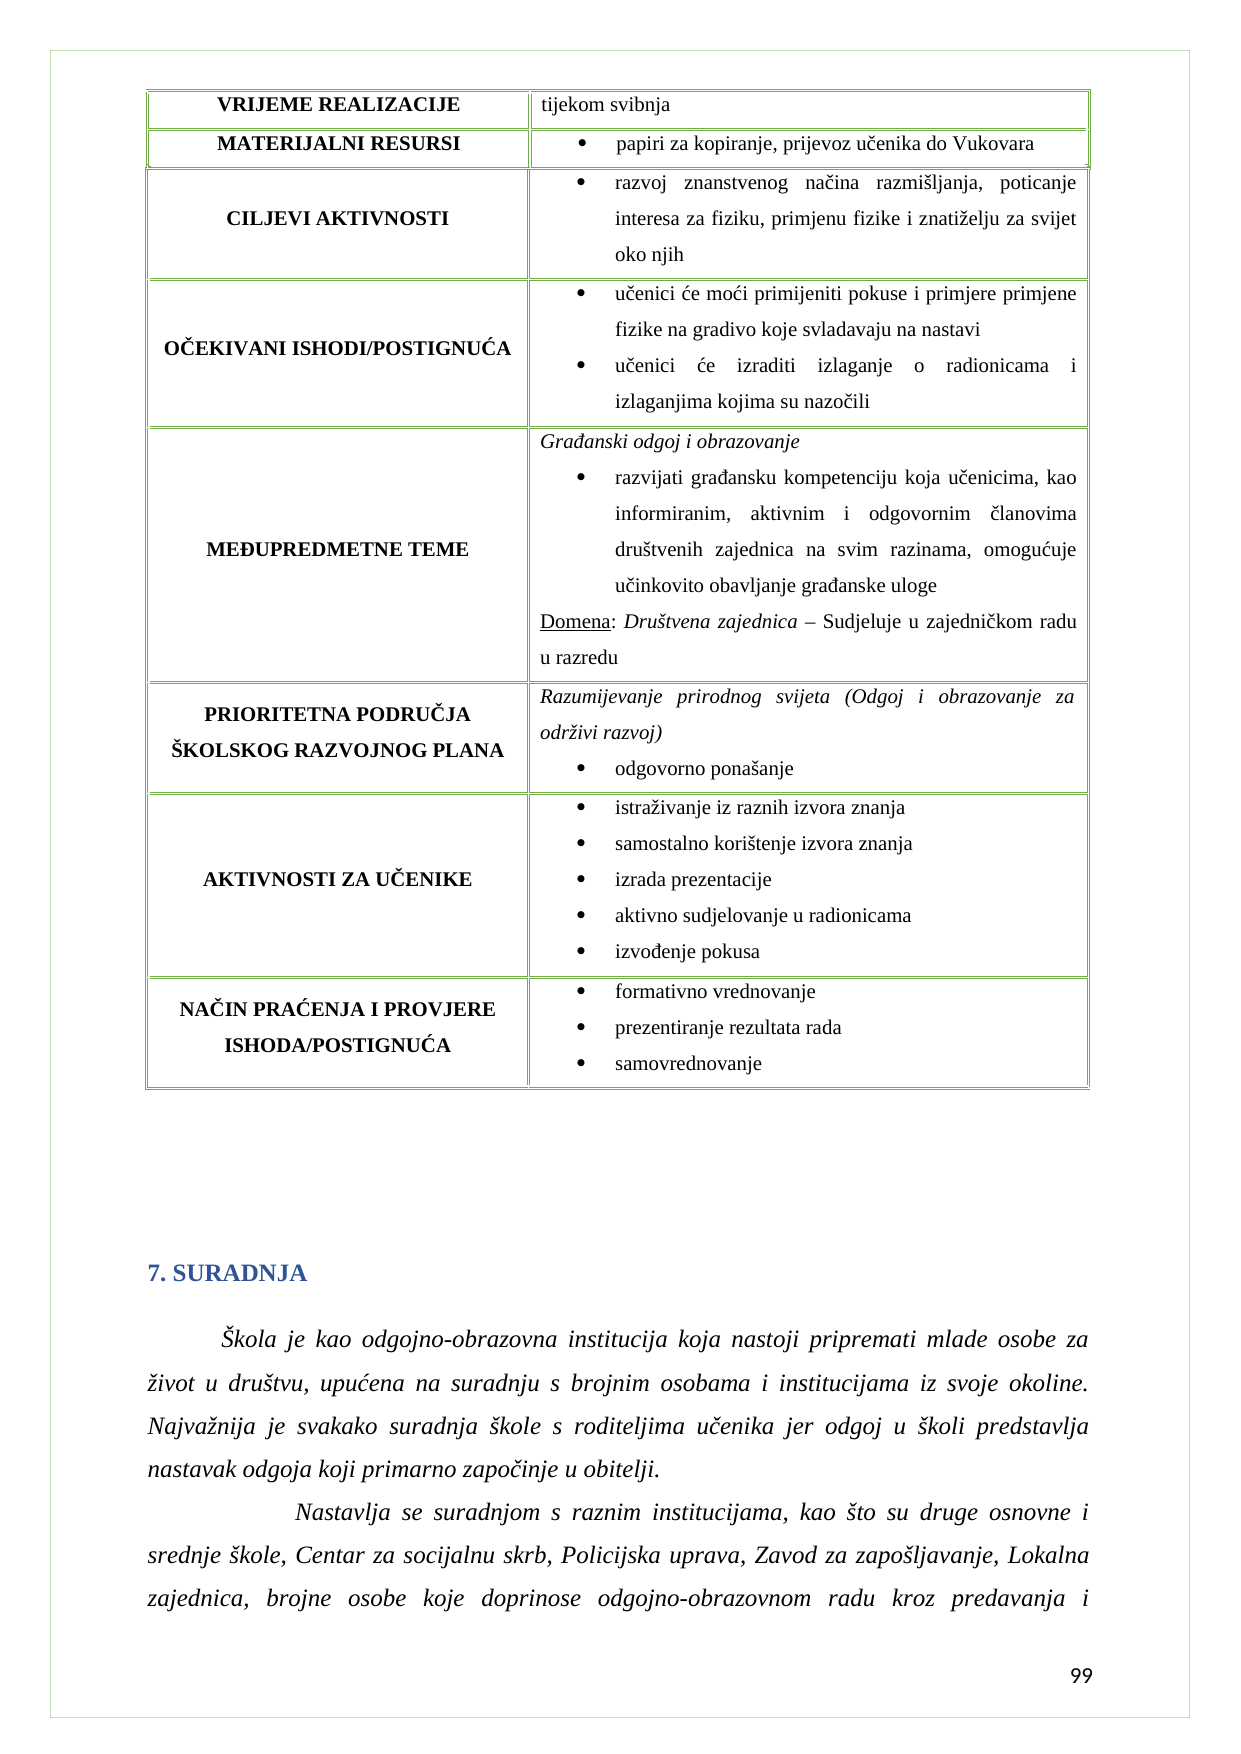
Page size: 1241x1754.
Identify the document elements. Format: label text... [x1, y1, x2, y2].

table_cell učenici će moći primijeniti pokuse i primjere primjene fizike na gradivo koje svladavaju na nastavi učenici će izraditi izlaganje o radionicama i izlaganjima kojima su nazočili [530, 281, 1087, 426]
table_cell MEĐUPREDMETNE TEME [148, 426, 527, 681]
table_cell tijekom svibnja [530, 92, 1088, 128]
table_cell MATERIJALNI RESURSI [149, 131, 528, 167]
table_cell CILJEVI AKTIVNOSTI [148, 170, 527, 278]
table_cell papiri za kopiranje, prijevoz učenika do Vukovara [530, 128, 1089, 167]
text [147, 1497, 1093, 1612]
table_cell PRIORITETNA PODRUČJA ŠKOLSKOG RAZVOJNOG PLANA [146, 681, 529, 792]
table_cell OČEKIVANI ISHODI/POSTIGNUĆA [146, 278, 529, 426]
table_cell formativno vrednovanje prezentiranje rezultata rada samovrednovanje [529, 979, 1088, 1087]
table_cell razvoj znanstvenog načina razmišljanja, poticanje interesa za fiziku, primjenu fizike i znatiželju za svijet oko njih [530, 170, 1087, 278]
text Škola je kao odgojno-obrazovna institucija koja nastoji pripremati mlade osobe za život u društvu, upućena na suradnju s brojnim osobama i institucijama iz svoje okoline. Najvažnija je svakako suradnja škole s roditeljima učenika jer odgoj u školi predstavlja nastavak odgoja koji primarno započinje u obitelji. [147, 1324, 1093, 1483]
table_cell Građanski odgoj i obrazovanje razvijati građansku kompetenciju koja učenicima, kao informiranim, aktivnim i odgovornim članovima društvenih zajednica na svim razinama, omogućuje učinkovito obavljanje građanske uloge Domena: Društvena zajednica – Sudjeluje u zajedničkom radu u razredu [530, 429, 1087, 681]
subtitle 7. SURADNJA [147, 1258, 1093, 1287]
table_cell Razumijevanje prirodnog svijeta (Odgoj i obrazovanje za održivi razvoj) odgovorno ponašanje [530, 684, 1087, 792]
table_cell AKTIVNOSTI ZA UČENIKE [146, 792, 529, 976]
table_cell NAČIN PRAĆENJA I PROVJERE ISHODA/POSTIGNUĆA [148, 976, 529, 1087]
table_cell VRIJEME REALIZACIJE [148, 90, 530, 128]
table_cell istraživanje iz raznih izvora znanja samostalno korištenje izvora znanja izrada prezentacije aktivno sudjelovanje u radionicama izvođenje pokusa [530, 795, 1087, 976]
